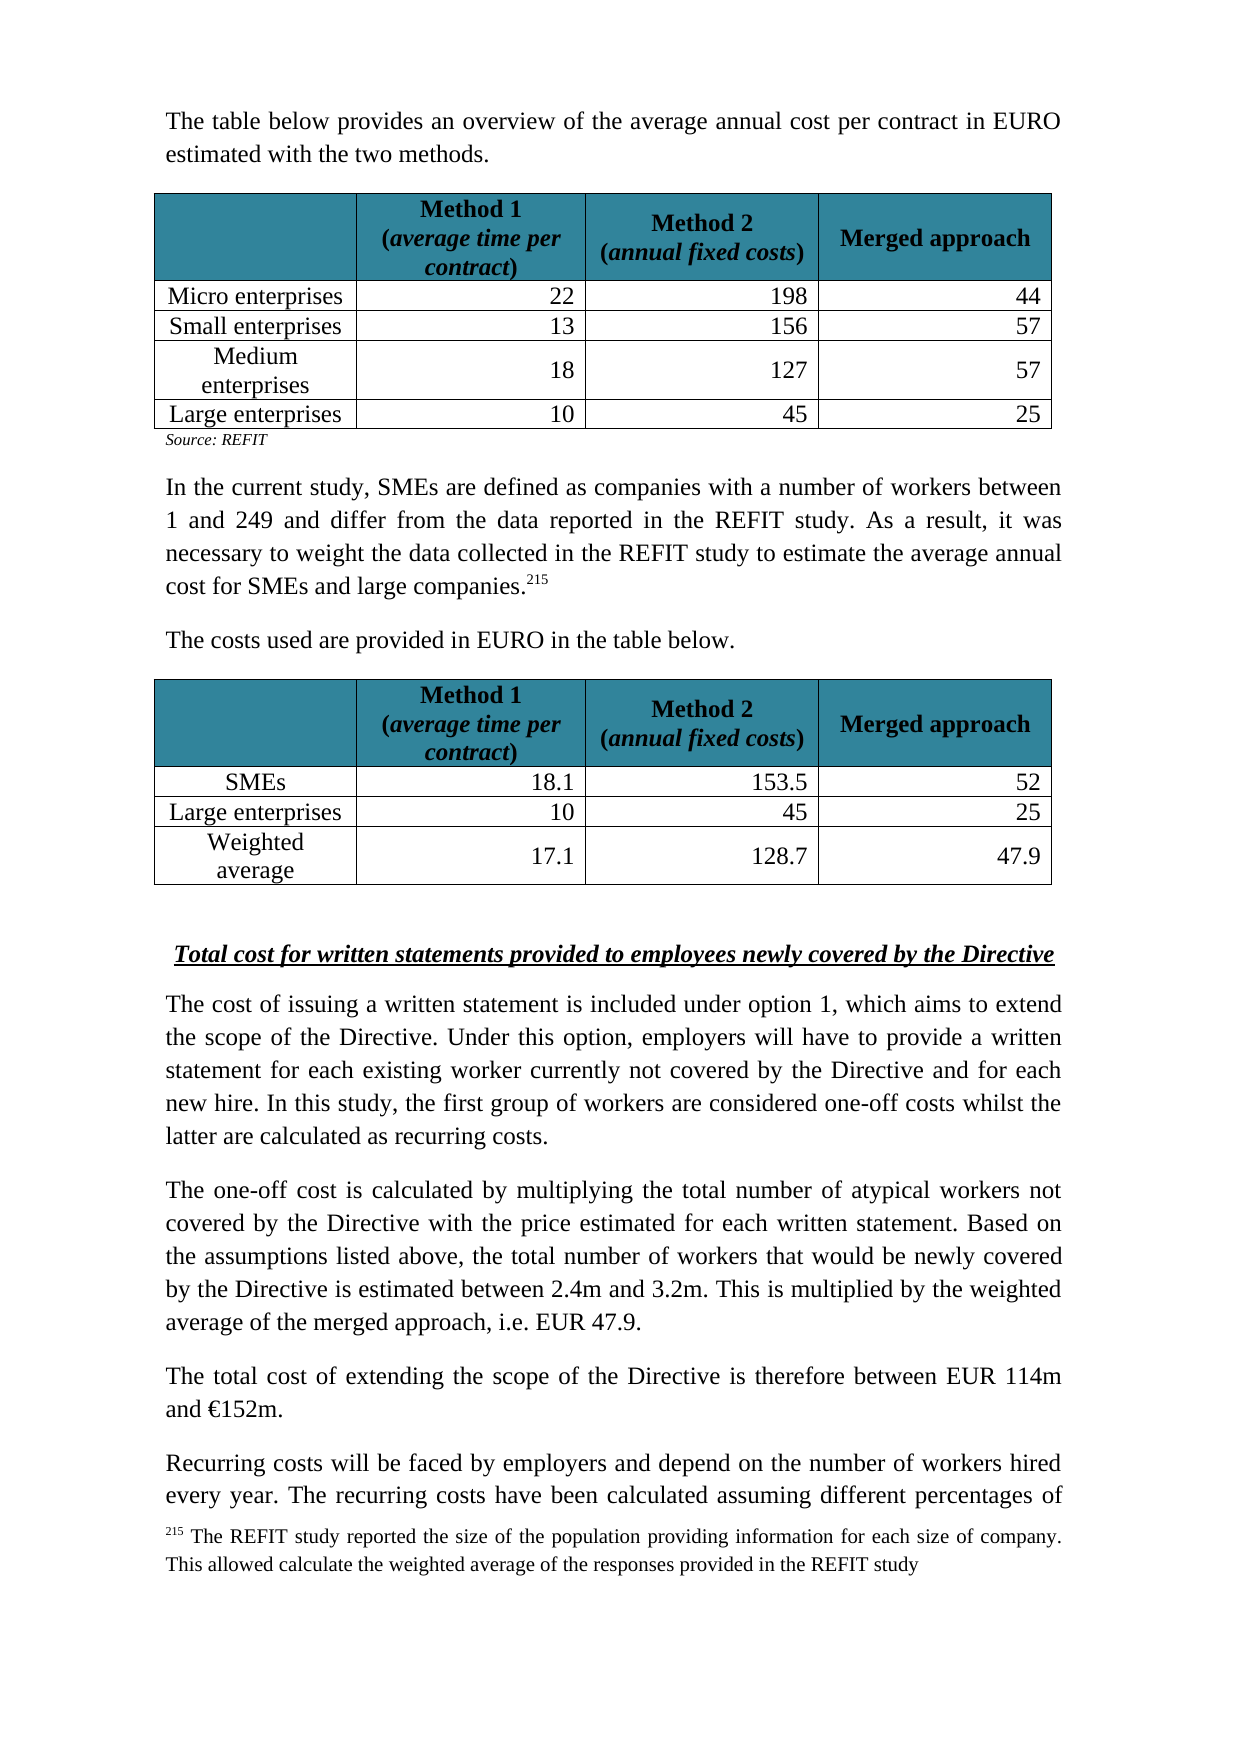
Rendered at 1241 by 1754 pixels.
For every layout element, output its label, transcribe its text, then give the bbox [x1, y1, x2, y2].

text The cost of issuing a written statement is included under option 1, which aims to extend the scope of the Directive. Under this option, employers will have to provide a written statement for each existing worker currently not covered by the Directive and for each new hire. In this study, the first group of workers are considered one-off costs whilst the latter are calculated as recurring costs. [165, 989, 1063, 1150]
text The one-off cost is calculated by multiplying the total number of atypical workers not covered by the Directive with the price estimated for each written statement. Based on the assumptions listed above, the total number of workers that would be newly covered by the Directive is estimated between 2.4m and 3.2m. This is multiplied by the weighted average of the merged approach, i.e. EUR 47.9. [165, 1175, 1063, 1336]
table_cell 44 [819, 281, 1051, 310]
table_cell 45 [586, 400, 818, 428]
table_header Merged approach [819, 194, 1051, 280]
table_cell Large enterprises [155, 400, 356, 428]
table_cell 47.9 [819, 827, 1051, 884]
text The costs used are provided in EURO in the table below. [165, 625, 1063, 654]
table_cell Large enterprises [155, 797, 356, 826]
table_cell 156 [586, 311, 818, 340]
table_cell 10 [357, 797, 585, 826]
table_cell SMEs [155, 767, 356, 796]
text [165, 1448, 1063, 1509]
text Source: REFIT [165, 429, 1063, 448]
table_cell 10 [357, 400, 585, 428]
table_cell Weighted average [155, 827, 356, 884]
table_cell 57 [819, 341, 1051, 398]
table_header Method 2 (annual fixed costs) [586, 680, 818, 766]
table_cell 25 [819, 797, 1051, 826]
text Total cost for written statements provided to employees newly covered by the Directive [165, 939, 1063, 968]
table_cell 18 [357, 341, 585, 398]
table_cell 153.5 [586, 767, 818, 796]
table_cell 18.1 [357, 767, 585, 796]
table_cell Small enterprises [155, 311, 356, 340]
table_header Method 1 (average time per contract) [357, 194, 585, 280]
text In the current study, SMEs are defined as companies with a number of workers between 1 and 249 and differ from the data reported in the REFIT study. As a result, it was necessary to weight the data collected in the REFIT study to estimate the average annual cost for SMEs and large companies. [165, 472, 1063, 600]
table_header Method 2 (annual fixed costs) [586, 194, 818, 280]
table_cell 17.1 [357, 827, 585, 884]
table_cell 57 [819, 311, 1051, 340]
table_header [155, 680, 356, 766]
table_cell 13 [357, 311, 585, 340]
table_cell Medium enterprises [155, 341, 356, 398]
table_header Merged approach [819, 680, 1051, 766]
table_cell 52 [819, 767, 1051, 796]
table_cell 128.7 [586, 827, 818, 884]
table_cell 25 [819, 400, 1051, 428]
text The total cost of extending the scope of the Directive is therefore between EUR 114m and €152m. [165, 1361, 1063, 1422]
table_cell 45 [586, 797, 818, 826]
table_cell 127 [586, 341, 818, 398]
table_cell Micro enterprises [155, 281, 356, 310]
table_cell 22 [357, 281, 585, 310]
table_header [155, 194, 356, 280]
table_cell 198 [586, 281, 818, 310]
table_header Method 1 (average time per contract) [357, 680, 585, 766]
text The table below provides an overview of the average annual cost per contract in EURO estimated with the two methods. [165, 106, 1063, 168]
